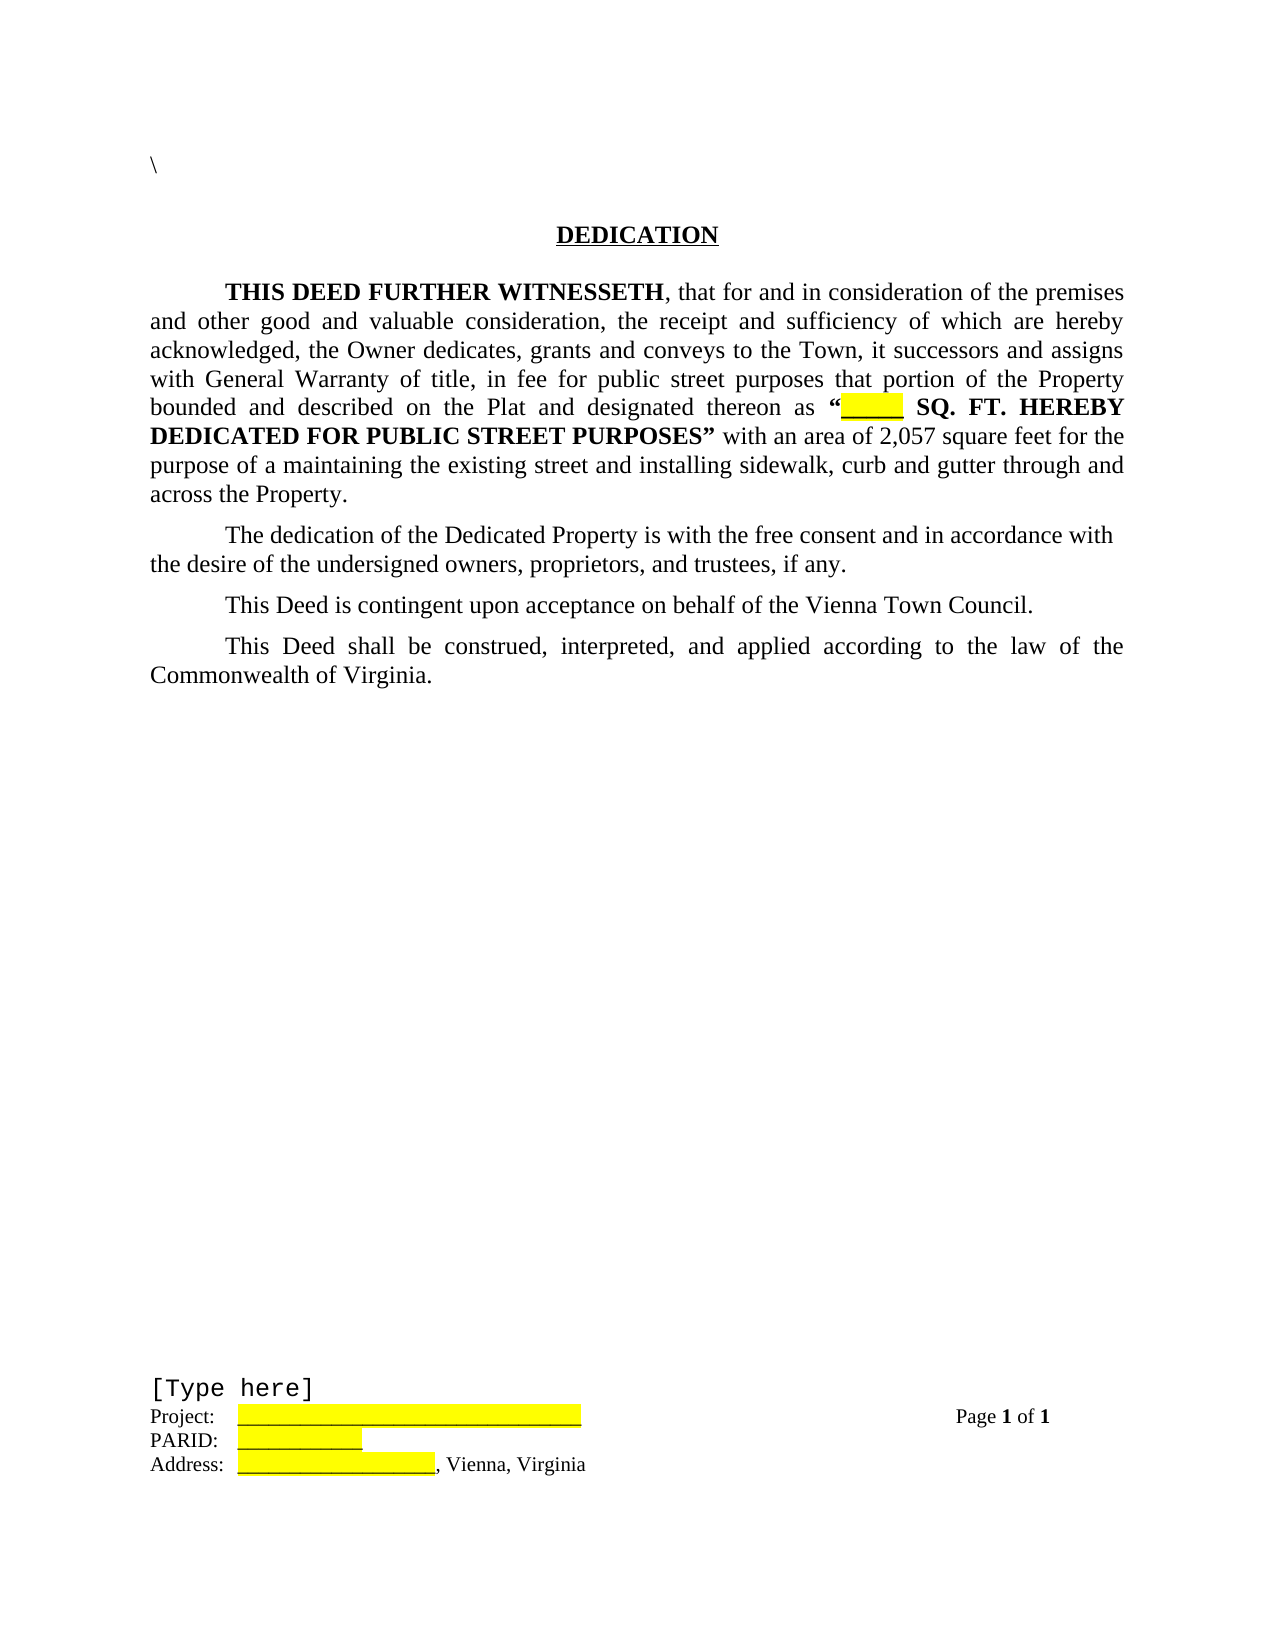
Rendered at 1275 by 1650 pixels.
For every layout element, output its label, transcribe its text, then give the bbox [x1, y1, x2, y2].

text THIS DEED FURTHER WITNESSETH, that for and in consideration of the premises and other good and valuable consideration, the receipt and sufficiency of which are hereby acknowledged, the Owner dedicates, grants and conveys to the Town, it successors and assigns with General Warranty of title, in fee for public street purposes that portion of the Property bounded and described on the Plat and designated thereon as “_____ SQ. FT. HEREBY DEDICATED FOR PUBLIC STREET PURPOSES” with an area of 2,057 square feet for the purpose of a maintaining the existing street and installing sidewalk, curb and gutter through and across the Property. [150, 277, 1125, 507]
text \ [150, 150, 1125, 179]
text DEDICATION [150, 220, 1125, 249]
text This Deed shall be construed, interpreted, and applied according to the law of the Commonwealth of Virginia. [150, 631, 1125, 689]
text This Deed is contingent upon acceptance on behalf of the Vienna Town Council. [150, 590, 1125, 619]
text The dedication of the Dedicated Property is with the free consent and in accordance with the desire of the undersigned owners, proprietors, and trustees, if any. [150, 520, 1125, 577]
